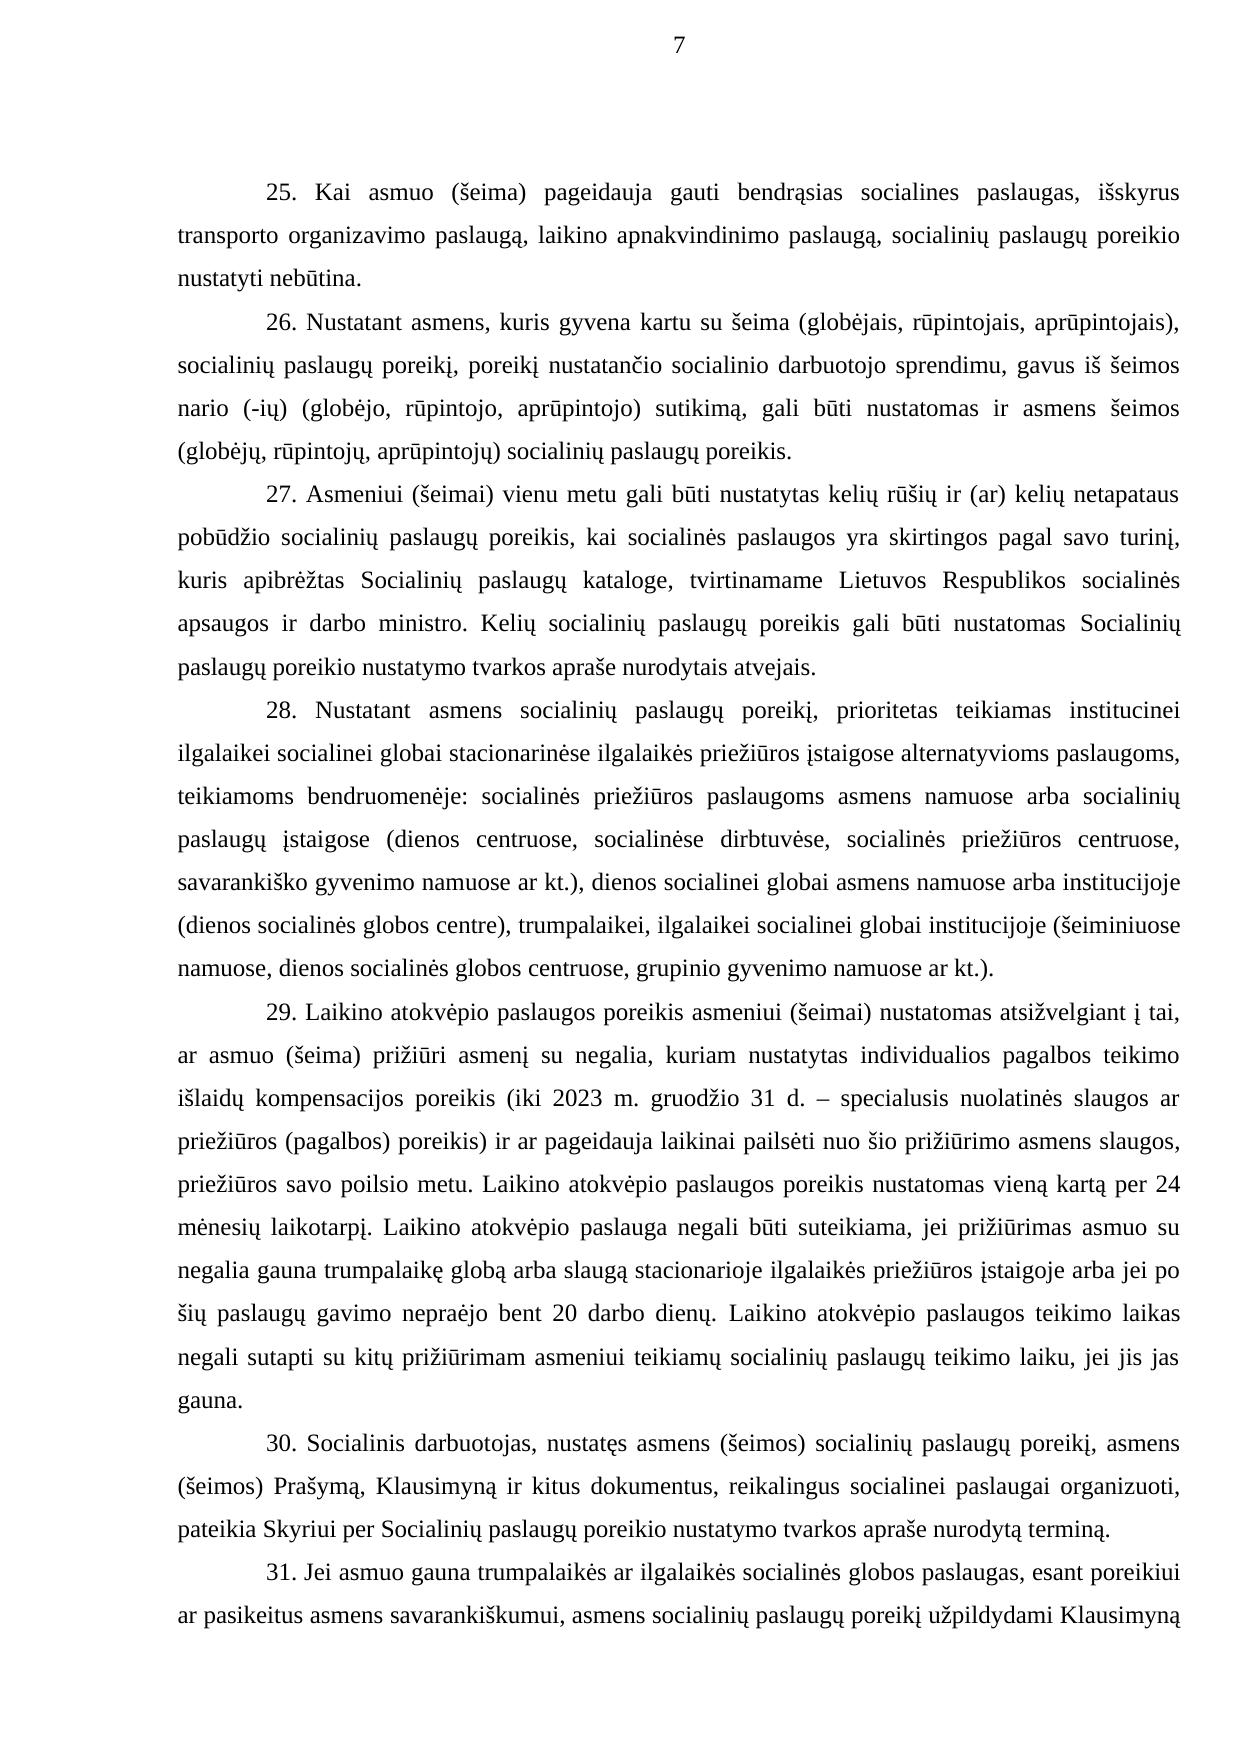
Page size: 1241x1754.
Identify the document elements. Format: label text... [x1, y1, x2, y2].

text 25. Kai asmuo (šeima) pageidauja gauti bendrąsias socialines paslaugas, išskyrus transporto organizavimo paslaugą, laikino apnakvindinimo paslaugą, socialinių paslaugų poreikio nustatyti nebūtina. [177, 177, 1181, 292]
text 29. Laikino atokvėpio paslaugos poreikis asmeniui (šeimai) nustatomas atsižvelgiant į tai, ar asmuo (šeima) prižiūri asmenį su negalia, kuriam nustatytas individualios pagalbos teikimo išlaidų kompensacijos poreikis (iki 2023 m. gruodžio 31 d. – specialusis nuolatinės slaugos ar priežiūros (pagalbos) poreikis) ir ar pageidauja laikinai pailsėti nuo šio prižiūrimo asmens slaugos, priežiūros savo poilsio metu. Laikino atokvėpio paslaugos poreikis nustatomas vieną kartą per 24 mėnesių laikotarpį. Laikino atokvėpio paslauga negali būti suteikiama, jei prižiūrimas asmuo su negalia gauna trumpalaikę globą arba slaugą stacionarioje ilgalaikės priežiūros įstaigoje arba jei po šių paslaugų gavimo nepraėjo bent 20 darbo dienų. Laikino atokvėpio paslaugos teikimo laikas negali sutapti su kitų prižiūrimam asmeniui teikiamų socialinių paslaugų teikimo laiku, jei jis jas gauna. [177, 997, 1181, 1413]
text 26. Nustatant asmens, kuris gyvena kartu su šeima (globėjais, rūpintojais, aprūpintojais), socialinių paslaugų poreikį, poreikį nustatančio socialinio darbuotojo sprendimu, gavus iš šeimos nario (-ių) (globėjo, rūpintojo, aprūpintojo) sutikimą, gali būti nustatomas ir asmens šeimos (globėjų, rūpintojų, aprūpintojų) socialinių paslaugų poreikis. [177, 307, 1181, 465]
text 27. Asmeniui (šeimai) vienu metu gali būti nustatytas kelių rūšių ir (ar) kelių netapataus pobūdžio socialinių paslaugų poreikis, kai socialinės paslaugos yra skirtingos pagal savo turinį, kuris apibrėžtas Socialinių paslaugų kataloge, tvirtinamame Lietuvos Respublikos socialinės apsaugos ir darbo ministro. Kelių socialinių paslaugų poreikis gali būti nustatomas Socialinių paslaugų poreikio nustatymo tvarkos apraše nurodytais atvejais. [177, 479, 1181, 680]
text 28. Nustatant asmens socialinių paslaugų poreikį, prioritetas teikiamas institucinei ilgalaikei socialinei globai stacionarinėse ilgalaikės priežiūros įstaigose alternatyvioms paslaugoms, teikiamoms bendruomenėje: socialinės priežiūros paslaugoms asmens namuose arba socialinių paslaugų įstaigose (dienos centruose, socialinėse dirbtuvėse, socialinės priežiūros centruose, savarankiško gyvenimo namuose ar kt.), dienos socialinei globai asmens namuose arba institucijoje (dienos socialinės globos centre), trumpalaikei, ilgalaikei socialinei globai institucijoje (šeiminiuose namuose, dienos socialinės globos centruose, grupinio gyvenimo namuose ar kt.). [177, 695, 1181, 982]
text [177, 1557, 1181, 1629]
text 30. Socialinis darbuotojas, nustatęs asmens (šeimos) socialinių paslaugų poreikį, asmens (šeimos) Prašymą, Klausimyną ir kitus dokumentus, reikalingus socialinei paslaugai organizuoti, pateikia Skyriui per Socialinių paslaugų poreikio nustatymo tvarkos apraše nurodytą terminą. [177, 1428, 1181, 1543]
